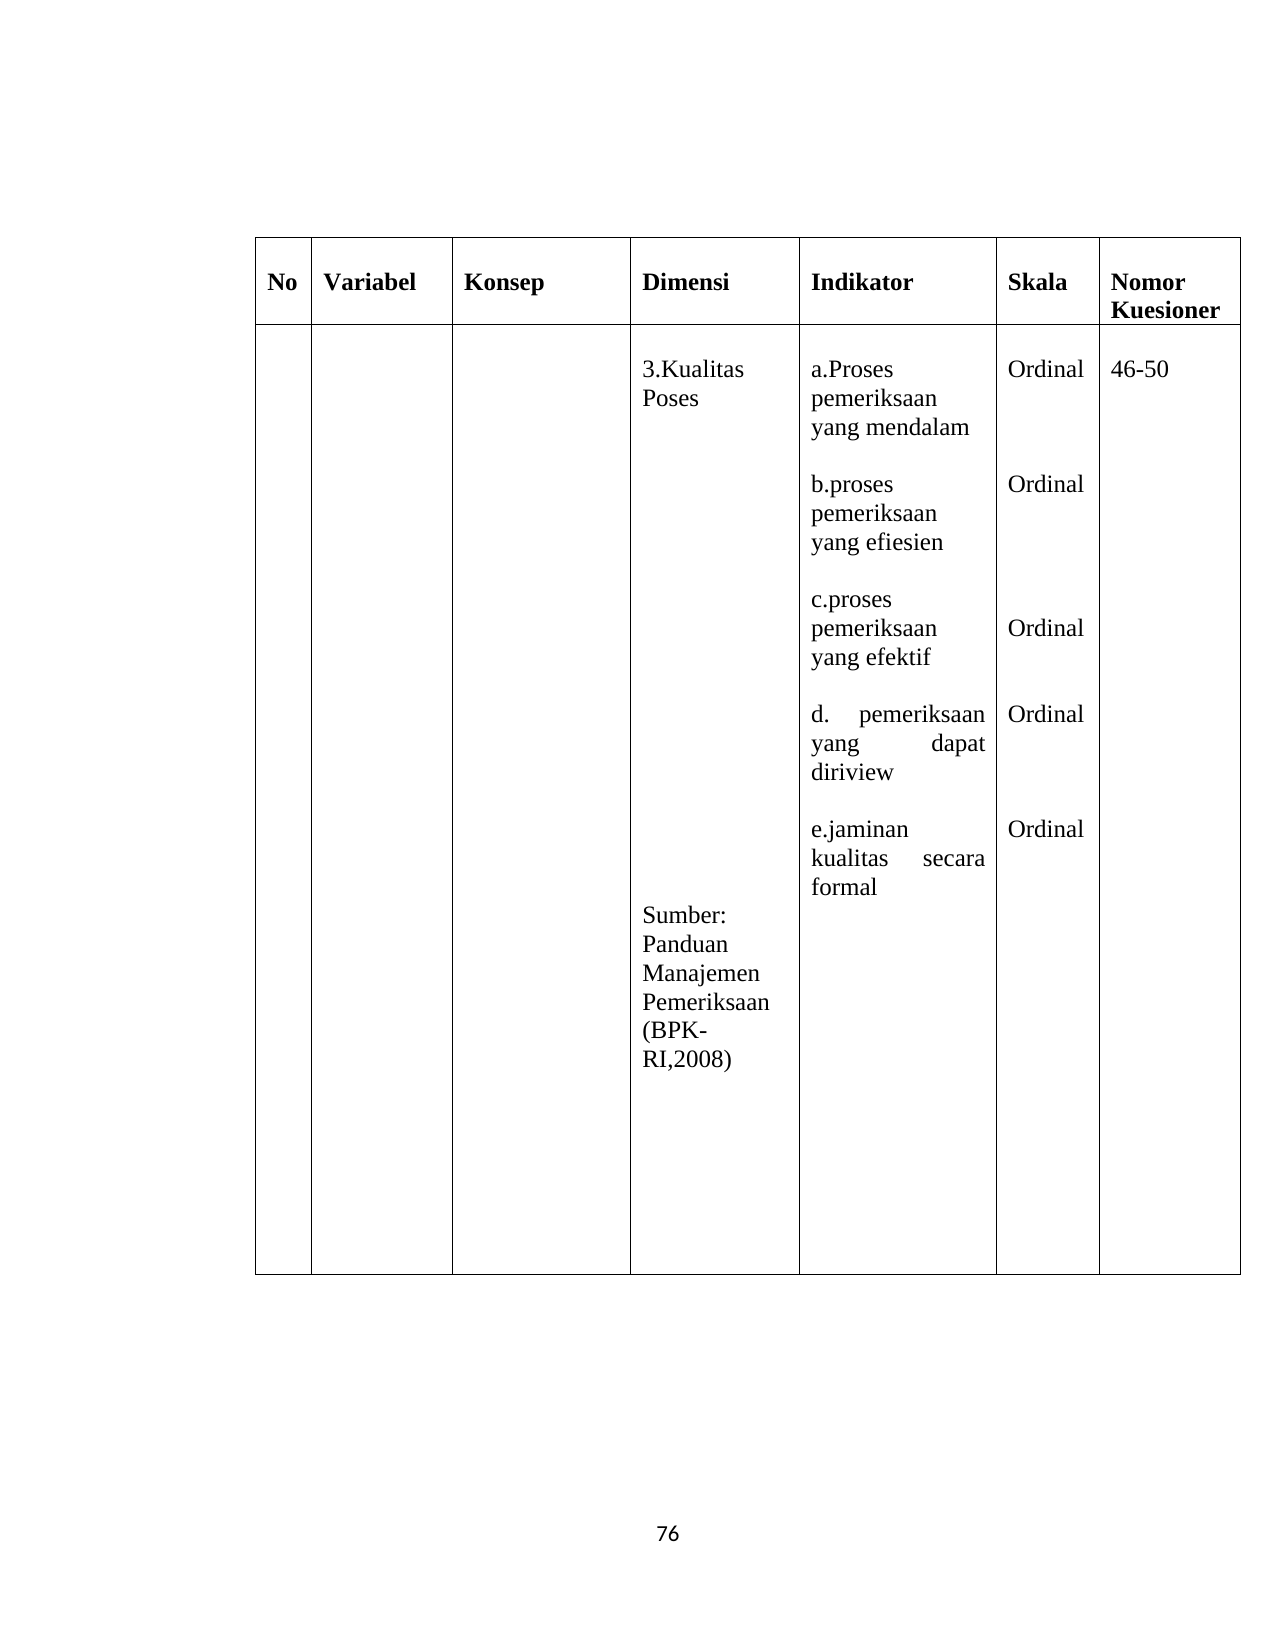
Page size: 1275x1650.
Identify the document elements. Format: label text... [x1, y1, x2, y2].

table_cell [453, 325, 630, 1274]
table_cell [256, 325, 311, 1274]
table_cell 1. No [256, 238, 311, 324]
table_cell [631, 238, 799, 324]
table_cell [800, 238, 996, 324]
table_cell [997, 238, 1099, 324]
table_cell Ordinal Ordinal Ordinal Ordinal Ordinal [997, 325, 1099, 1274]
table_cell 46-50 [1100, 325, 1240, 1274]
table_cell [312, 325, 452, 1274]
table_cell a.Proses pemeriksaan yang mendalam b.proses pemeriksaan yang efiesien c.proses pemeriksaan yang efektif d. pemeriksaan yang dapat diriview e.jaminan kualitas secara formal [800, 325, 996, 1274]
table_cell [312, 238, 452, 324]
table_cell 3.Kualitas Poses Sumber: Panduan Manajemen Pemeriksaan (BPK-RI,2008) [631, 325, 799, 1274]
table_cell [1100, 238, 1240, 324]
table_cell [453, 238, 630, 324]
